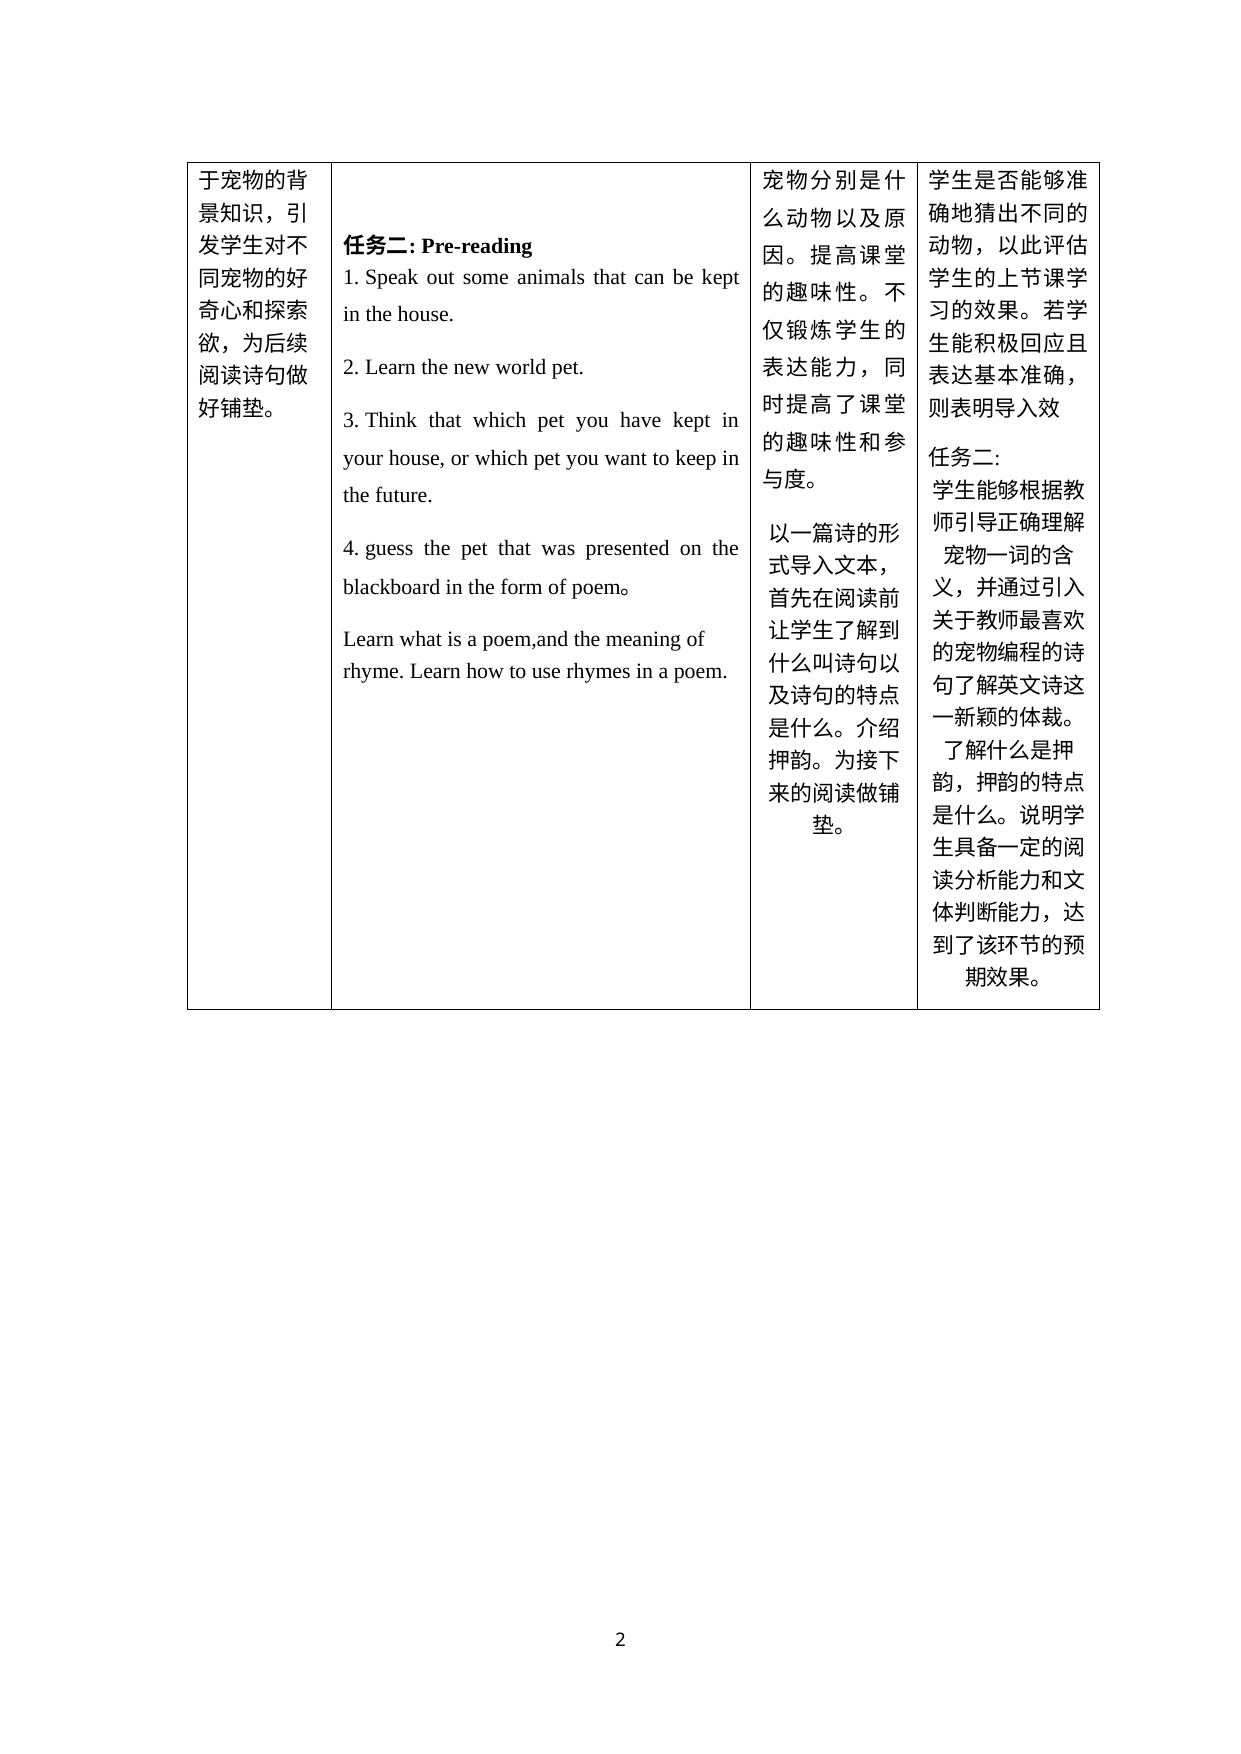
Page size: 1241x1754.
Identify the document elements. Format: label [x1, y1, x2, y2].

table_cell [332, 163, 750, 1009]
table_cell [751, 163, 917, 1009]
table_cell [188, 163, 331, 1009]
table_cell [918, 163, 1099, 1009]
